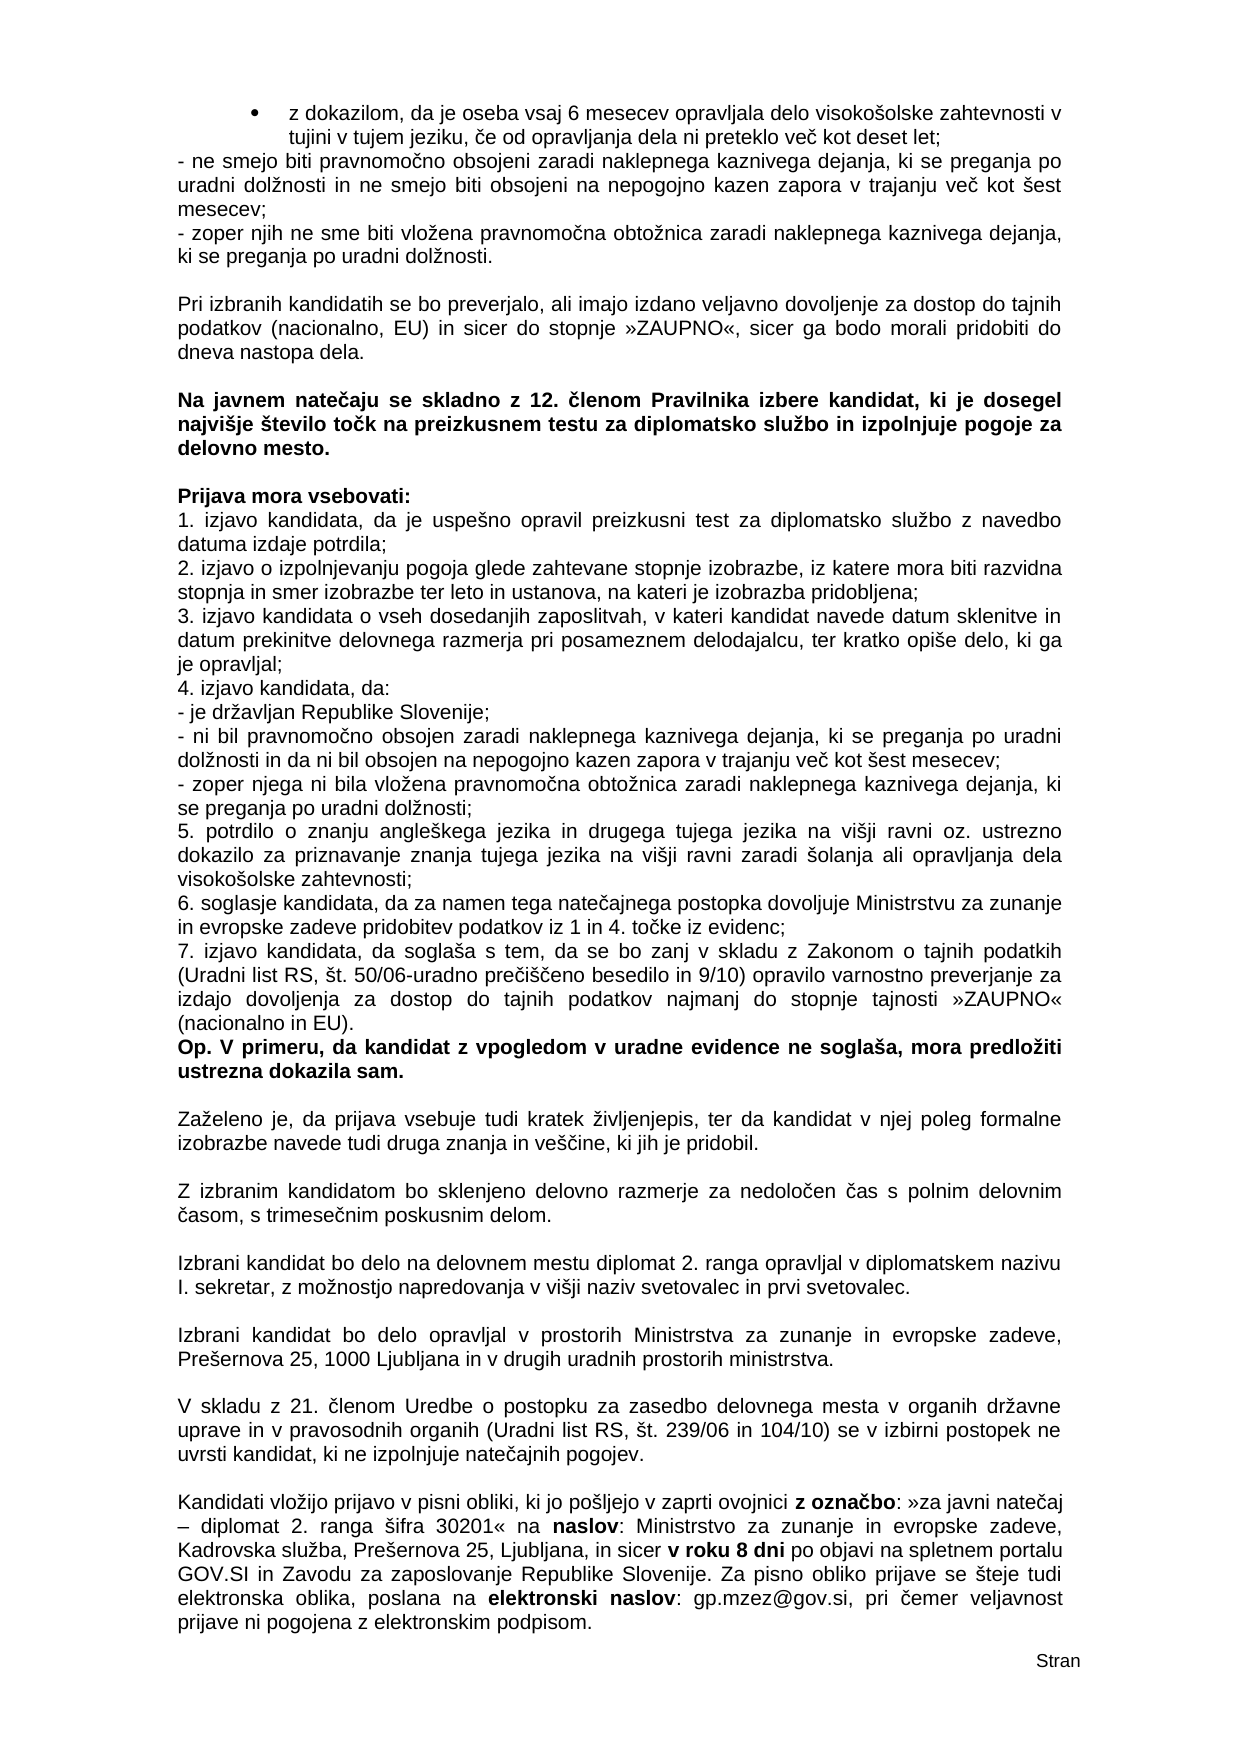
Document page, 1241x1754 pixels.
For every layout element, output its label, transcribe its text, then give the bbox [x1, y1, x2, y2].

text 3. izjavo kandidata o vseh dosedanjih zaposlitvah, v kateri kandidat navede datum sklenitve in datum prekinitve delovnega razmerja pri posameznem delodajalcu, ter kratko opiše delo, ki ga je opravljal; [177, 604, 1063, 676]
list z dokazilom, da je oseba vsaj 6 mesecev opravljala delo visokošolske zahtevnosti v tujini v tujem jeziku, če od opravljanja dela ni preteklo več kot deset let; [251, 100, 1063, 148]
text Z izbranim kandidatom bo sklenjeno delovno razmerje za nedoločen čas s polnim delovnim časom, s trimesečnim poskusnim delom. [177, 1179, 1063, 1227]
text 1. izjavo kandidata, da je uspešno opravil preizkusni test za diplomatsko službo z navedbo datuma izdaje potrdila; [177, 508, 1063, 556]
text - ni bil pravnomočno obsojen zaradi naklepnega kaznivega dejanja, ki se preganja po uradni dolžnosti in da ni bil obsojen na nepogojno kazen zapora v trajanju več kot šest mesecev; [177, 723, 1063, 771]
text Kandidati vložijo prijavo v pisni obliki, ki jo pošljejo v zaprti ovojnici z označbo: »za javni natečaj – diplomat 2. ranga šifra 30201« na naslov: Ministrstvo za zunanje in evropske zadeve, Kadrovska služba, Prešernova 25, Ljubljana, in sicer v roku 8 dni po objavi na spletnem portalu GOV.SI in Zavodu za zaposlovanje Republike Slovenije. Za pisno obliko prijave se šteje tudi elektronska oblika, poslana na elektronski naslov: gp.mzez@gov.si, pri čemer veljavnost prijave ni pogojena z elektronskim podpisom. [177, 1490, 1063, 1634]
text Izbrani kandidat bo delo opravljal v prostorih Ministrstva za zunanje in evropske zadeve, Prešernova 25, 1000 Ljubljana in v drugih uradnih prostorih ministrstva. [177, 1322, 1063, 1370]
text - zoper njih ne sme biti vložena pravnomočna obtožnica zaradi naklepnega kaznivega dejanja, ki se preganja po uradni dolžnosti. [177, 220, 1063, 268]
text Zaželeno je, da prijava vsebuje tudi kratek življenjepis, ter da kandidat v njej poleg formalne izobrazbe navede tudi druga znanja in veščine, ki jih je pridobil. [177, 1107, 1063, 1155]
text 6. soglasje kandidata, da za namen tega natečajnega postopka dovoljuje Ministrstvu za zunanje in evropske zadeve pridobitev podatkov iz 1 in 4. točke iz evidenc; [177, 891, 1063, 939]
text 4. izjavo kandidata, da: [177, 676, 1063, 699]
text 5. potrdilo o znanju angleškega jezika in drugega tujega jezika na višji ravni oz. ustrezno dokazilo za priznavanje znanja tujega jezika na višji ravni zaradi šolanja ali opravljanja dela visokošolske zahtevnosti; [177, 819, 1063, 891]
text - zoper njega ni bila vložena pravnomočna obtožnica zaradi naklepnega kaznivega dejanja, ki se preganja po uradni dolžnosti; [177, 771, 1063, 819]
text 2. izjavo o izpolnjevanju pogoja glede zahtevane stopnje izobrazbe, iz katere mora biti razvidna stopnja in smer izobrazbe ter leto in ustanova, na kateri je izobrazba pridobljena; [177, 556, 1063, 604]
text 7. izjavo kandidata, da soglaša s tem, da se bo zanj v skladu z Zakonom o tajnih podatkih (Uradni list RS, št. 50/06-uradno prečiščeno besedilo in 9/10) opravilo varnostno preverjanje za izdajo dovoljenja za dostop do tajnih podatkov najmanj do stopnje tajnosti »ZAUPNO« (nacionalno in EU). [177, 939, 1063, 1035]
text - je državljan Republike Slovenije; [177, 699, 1063, 723]
text Na javnem natečaju se skladno z 12. členom Pravilnika izbere kandidat, ki je dosegel najvišje število točk na preizkusnem testu za diplomatsko službo in izpolnjuje pogoje za delovno mesto. [177, 388, 1063, 460]
text Izbrani kandidat bo delo na delovnem mestu diplomat 2. ranga opravljal v diplomatskem nazivu I. sekretar, z možnostjo napredovanja v višji naziv svetovalec in prvi svetovalec. [177, 1251, 1063, 1298]
text Pri izbranih kandidatih se bo preverjalo, ali imajo izdano veljavno dovoljenje za dostop do tajnih podatkov (nacionalno, EU) in sicer do stopnje »ZAUPNO«, sicer ga bodo morali pridobiti do dneva nastopa dela. [177, 292, 1063, 364]
text Op. V primeru, da kandidat z vpogledom v uradne evidence ne soglaša, mora predložiti ustrezna dokazila sam. [177, 1035, 1063, 1083]
text Prijava mora vsebovati: [177, 484, 1063, 508]
text V skladu z 21. členom Uredbe o postopku za zasedbo delovnega mesta v organih državne uprave in v pravosodnih organih (Uradni list RS, št. 239/06 in 104/10) se v izbirni postopek ne uvrsti kandidat, ki ne izpolnjuje natečajnih pogojev. [177, 1394, 1063, 1466]
text - ne smejo biti pravnomočno obsojeni zaradi naklepnega kaznivega dejanja, ki se preganja po uradni dolžnosti in ne smejo biti obsojeni na nepogojno kazen zapora v trajanju več kot šest mesecev; [177, 148, 1063, 220]
